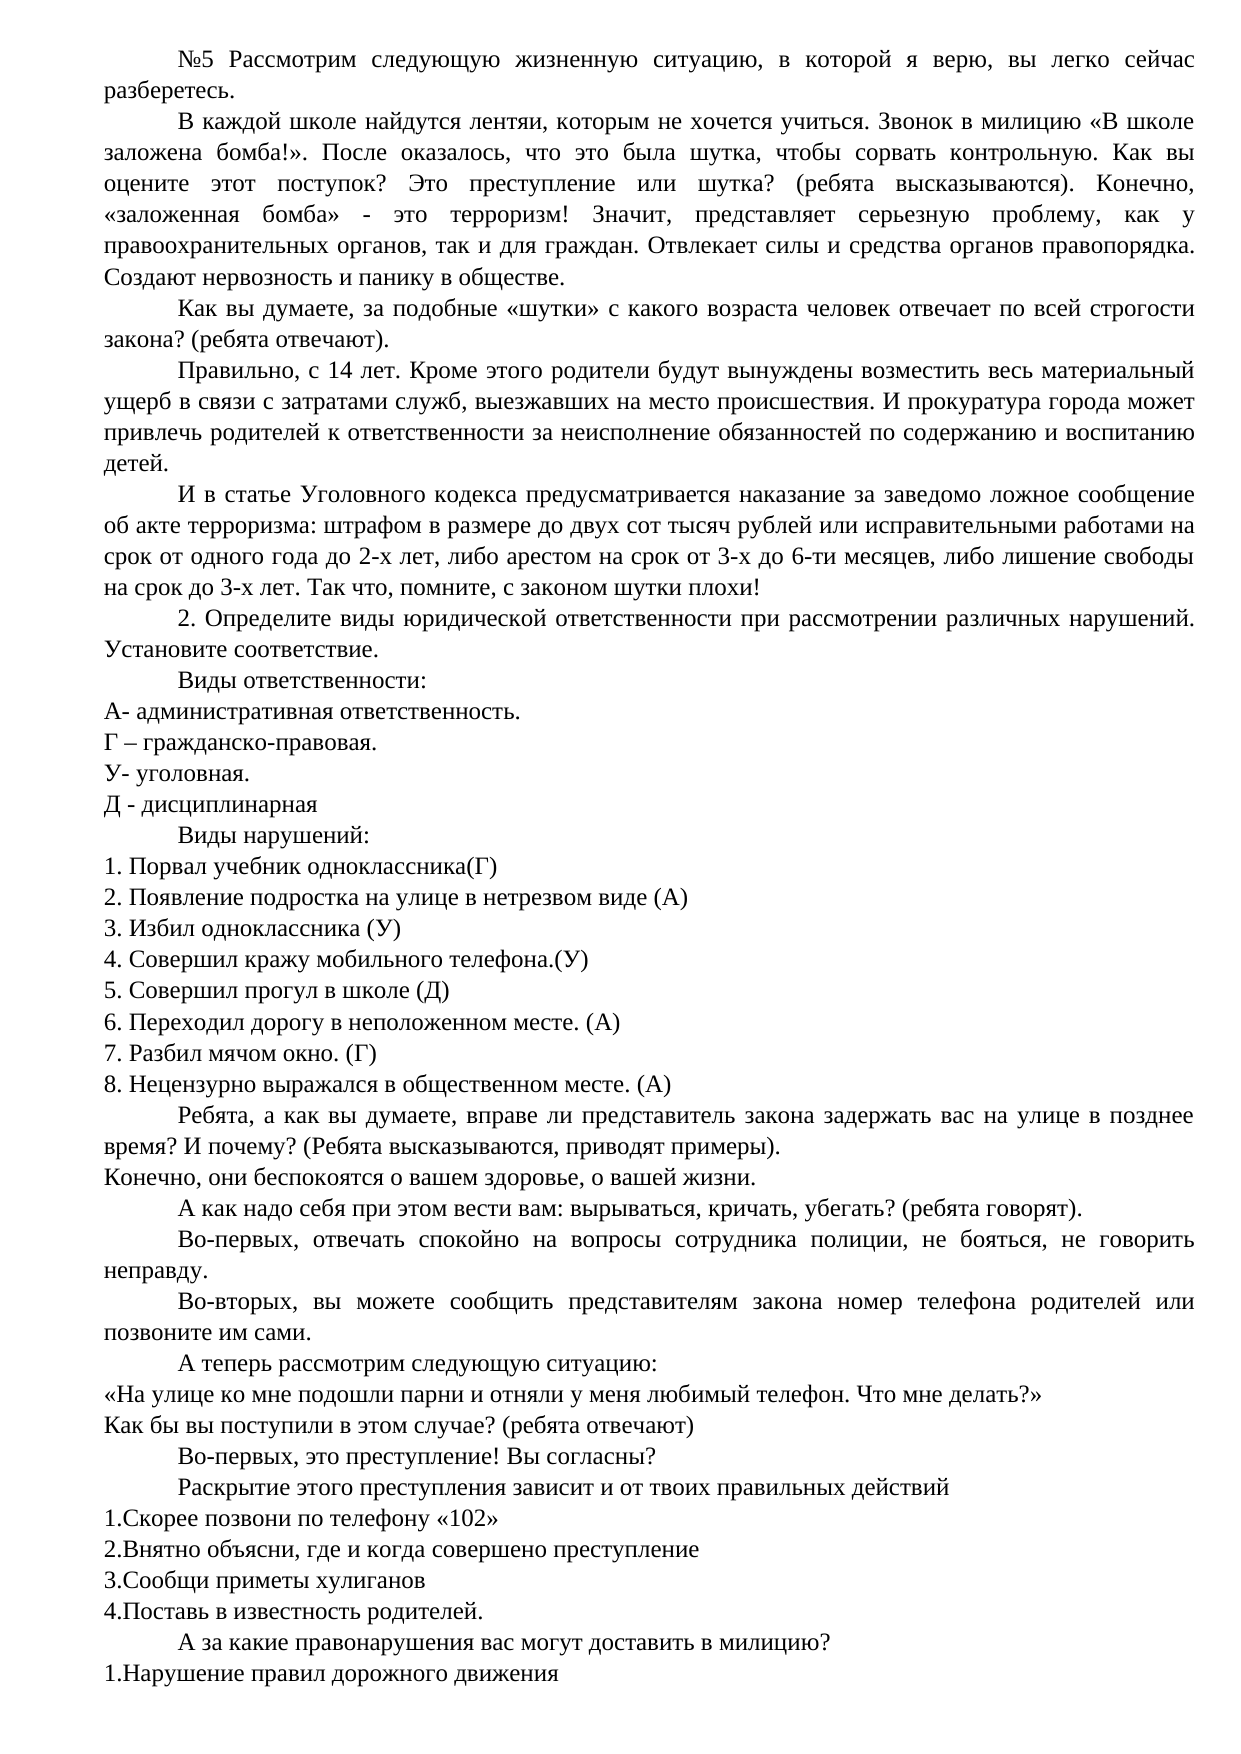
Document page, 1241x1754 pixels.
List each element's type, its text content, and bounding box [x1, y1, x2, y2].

text 7. Разбил мячом окно. (Г) [103, 1038, 1196, 1066]
text У- уголовная. [103, 758, 1196, 787]
text А- административная ответственность. [103, 696, 1196, 725]
text 8. Нецензурно выражался в общественном месте. (А) [103, 1069, 1196, 1097]
text А теперь рассмотрим следующую ситуацию: [103, 1348, 1196, 1377]
text «На улице ко мне подошли парни и отняли у меня любимый телефон. Что мне делать?» [103, 1379, 1196, 1408]
text А как надо себя при этом вести вам: вырываться, кричать, убегать? (ребята говорят). [103, 1193, 1196, 1222]
text 1.Скорее позвони по телефону «102» [103, 1503, 1196, 1532]
text Как вы думаете, за подобные «шутки» с какого возраста человек отвечает по всей строгости закона? (ребята отвечают). [103, 293, 1196, 352]
text 1.Нарушение правил дорожного движения [103, 1658, 1196, 1687]
text Правильно, с 14 лет. Кроме этого родители будут вынуждены возместить весь материальный ущерб в связи с затратами служб, выезжавших на место происшествия. И прокуратура города может привлечь родителей к ответственности за неисполнение обязанностей по содержанию и воспитанию детей. [103, 355, 1196, 477]
text 3.Сообщи приметы хулиганов [103, 1565, 1196, 1594]
text Раскрытие этого преступления зависит и от твоих правильных действий [103, 1472, 1196, 1501]
text Виды нарушений: [103, 820, 1196, 849]
text Во-первых, это преступление! Вы согласны? [103, 1441, 1196, 1470]
text 1. Порвал учебник одноклассника(Г) [103, 851, 1196, 880]
text 2. Определите виды юридической ответственности при рассмотрении различных нарушений. Установите соответствие. [103, 603, 1196, 663]
text 6. Переходил дорогу в неположенном месте. (А) [103, 1007, 1196, 1035]
text 5. Совершил прогул в школе (Д) [103, 976, 1196, 1004]
text Ребята, а как вы думаете, вправе ли представитель закона задержать вас на улице в позднее время? И почему? (Ребята высказываются, приводят примеры). [103, 1100, 1196, 1159]
text 4.Поставь в известность родителей. [103, 1596, 1196, 1625]
text №5 Рассмотрим следующую жизненную ситуацию, в которой я верю, вы легко сейчас разберетесь. [103, 44, 1196, 104]
text В каждой школе найдутся лентяи, которым не хочется учиться. Звонок в милицию «В школе заложена бомба!». После оказалось, что это была шутка, чтобы сорвать контрольную. Как вы оцените этот поступок? Это преступление или шутка? (ребята высказываются). Конечно, «заложенная бомба» - это терроризм! Значит, представляет серьезную проблему, как у правоохранительных органов, так и для граждан. Отвлекает силы и средства органов правопорядка. Создают нервозность и панику в обществе. [103, 106, 1196, 290]
text Д - дисциплинарная [103, 789, 1196, 818]
text Конечно, они беспокоятся о вашем здоровье, о вашей жизни. [103, 1162, 1196, 1191]
text И в статье Уголовного кодекса предусматривается наказание за заведомо ложное сообщение об акте терроризма: штрафом в размере до двух сот тысяч рублей или исправительными работами на срок от одного года до 2-х лет, либо арестом на срок от 3-х до 6-ти месяцев, либо лишение свободы на срок до 3-х лет. Так что, помните, с законом шутки плохи! [103, 479, 1196, 601]
text А за какие правонарушения вас могут доставить в милицию? [103, 1627, 1196, 1656]
text 3. Избил одноклассника (У) [103, 913, 1196, 942]
text 4. Совершил кражу мобильного телефона.(У) [103, 944, 1196, 973]
text 2.Внятно объясни, где и когда совершено преступление [103, 1534, 1196, 1563]
text Виды ответственности: [103, 665, 1196, 694]
text Г – гражданско-правовая. [103, 727, 1196, 756]
text Как бы вы поступили в этом случае? (ребята отвечают) [103, 1410, 1196, 1439]
text Во-первых, отвечать спокойно на вопросы сотрудника полиции, не бояться, не говорить неправду. [103, 1224, 1196, 1284]
text Во-вторых, вы можете сообщить представителям закона номер телефона родителей или позвоните им сами. [103, 1286, 1196, 1346]
text 2. Появление подростка на улице в нетрезвом виде (А) [103, 882, 1196, 911]
